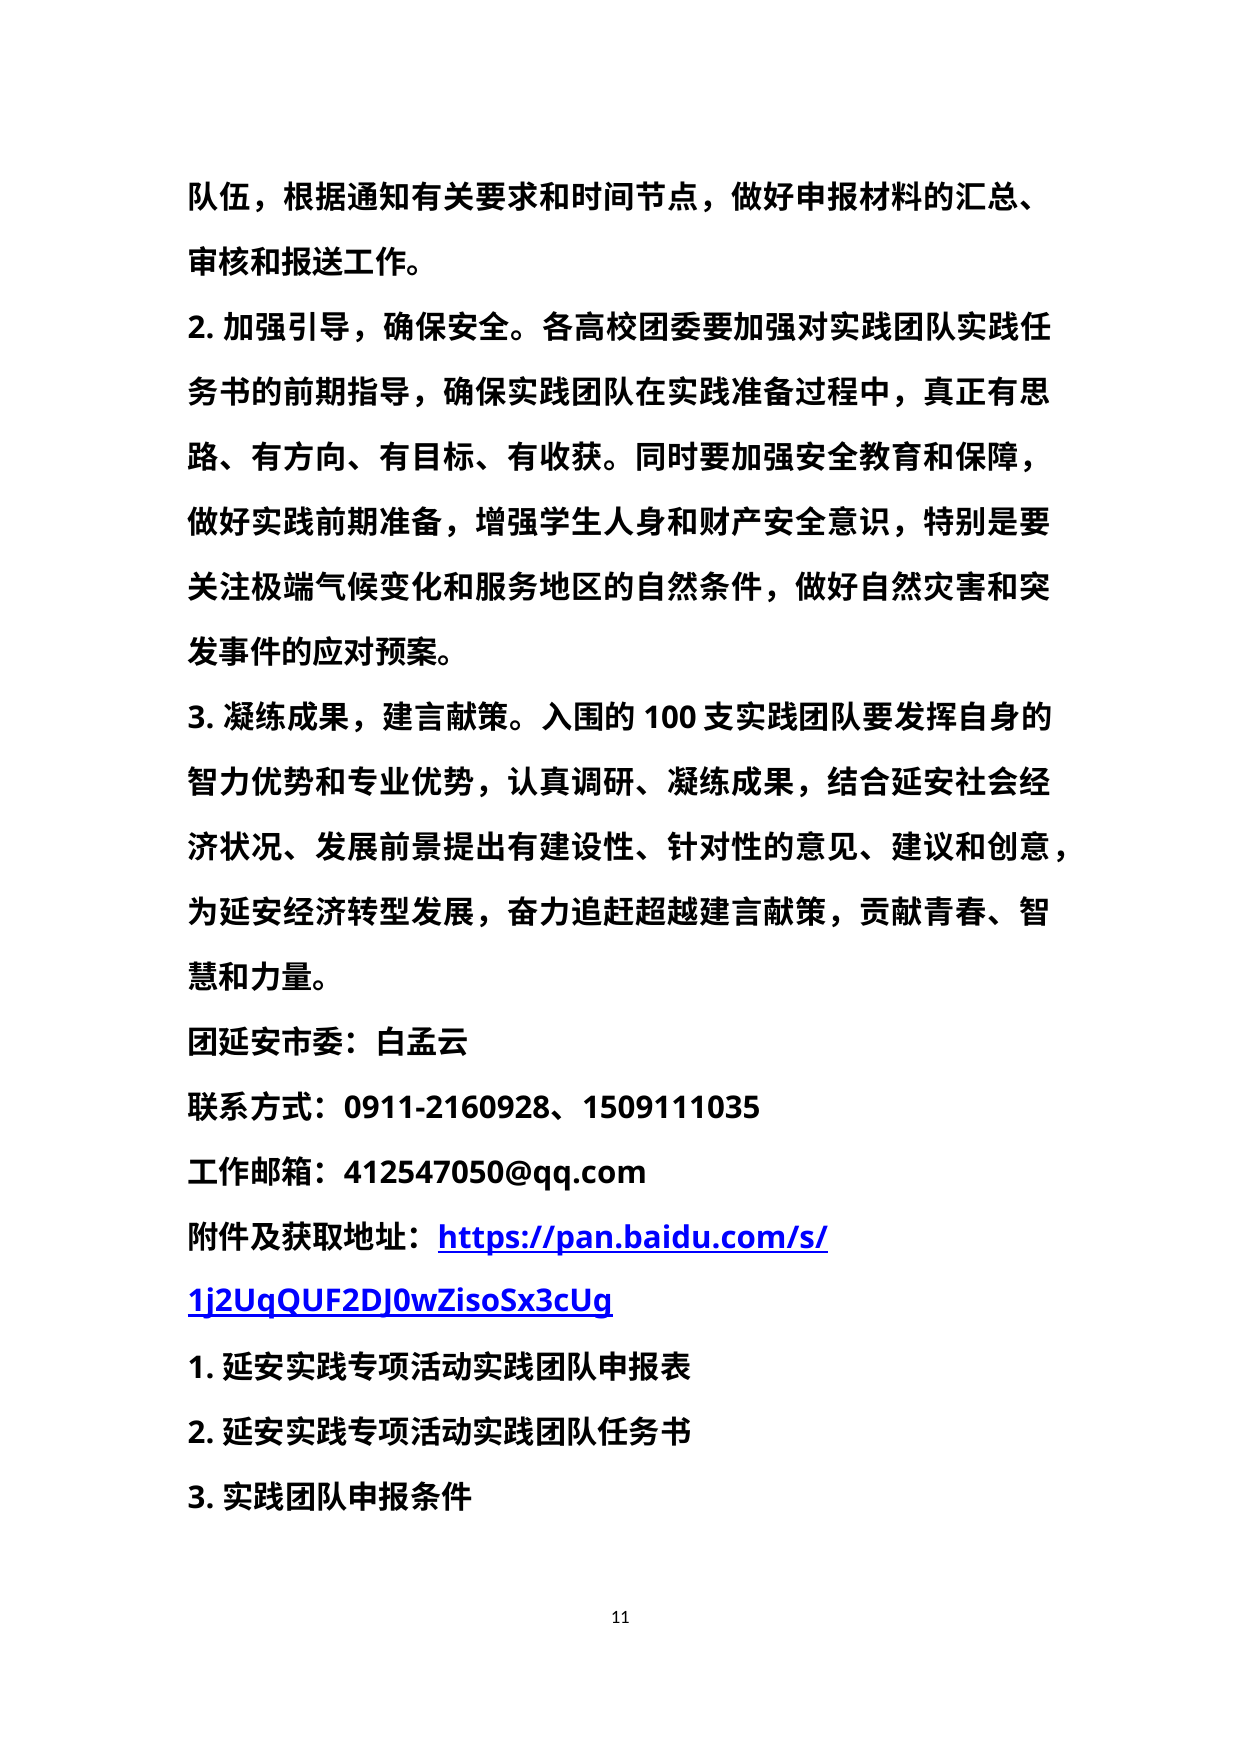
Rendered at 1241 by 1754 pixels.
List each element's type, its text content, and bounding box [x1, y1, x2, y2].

text 2. 延安实践专项活动实践团队任务书 [187, 1397, 1053, 1462]
text 3. 实践团队申报条件 [187, 1462, 1053, 1527]
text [187, 162, 1053, 292]
text 工作邮箱：412547050@qq.com [187, 1137, 1053, 1202]
text 附件及获取地址：https://pan.baidu.com/s/1j2UqQUF2DJ0wZisoSx3cUg [187, 1202, 1053, 1332]
text 团延安市委：白孟云 [187, 1007, 1053, 1072]
text 3. 凝练成果，建言献策。入围的100支实践团队要发挥自身的智力优势和专业优势，认真调研、凝练成果，结合延安社会经济状况、发展前景提出有建设性、针对性的意见、建议和创意，为延安经济转型发展，奋力追赶超越建言献策，贡献青春、智慧和力量。 [187, 682, 1053, 1007]
text 1. 延安实践专项活动实践团队申报表 [187, 1332, 1053, 1397]
text 联系方式：0911-2160928、1509111035 [187, 1072, 1053, 1137]
text 2. 加强引导，确保安全。各高校团委要加强对实践团队实践任务书的前期指导，确保实践团队在实践准备过程中，真正有思路、有方向、有目标、有收获。同时要加强安全教育和保障，做好实践前期准备，增强学生人身和财产安全意识，特别是要关注极端气候变化和服务地区的自然条件，做好自然灾害和突发事件的应对预案。 [187, 292, 1053, 682]
